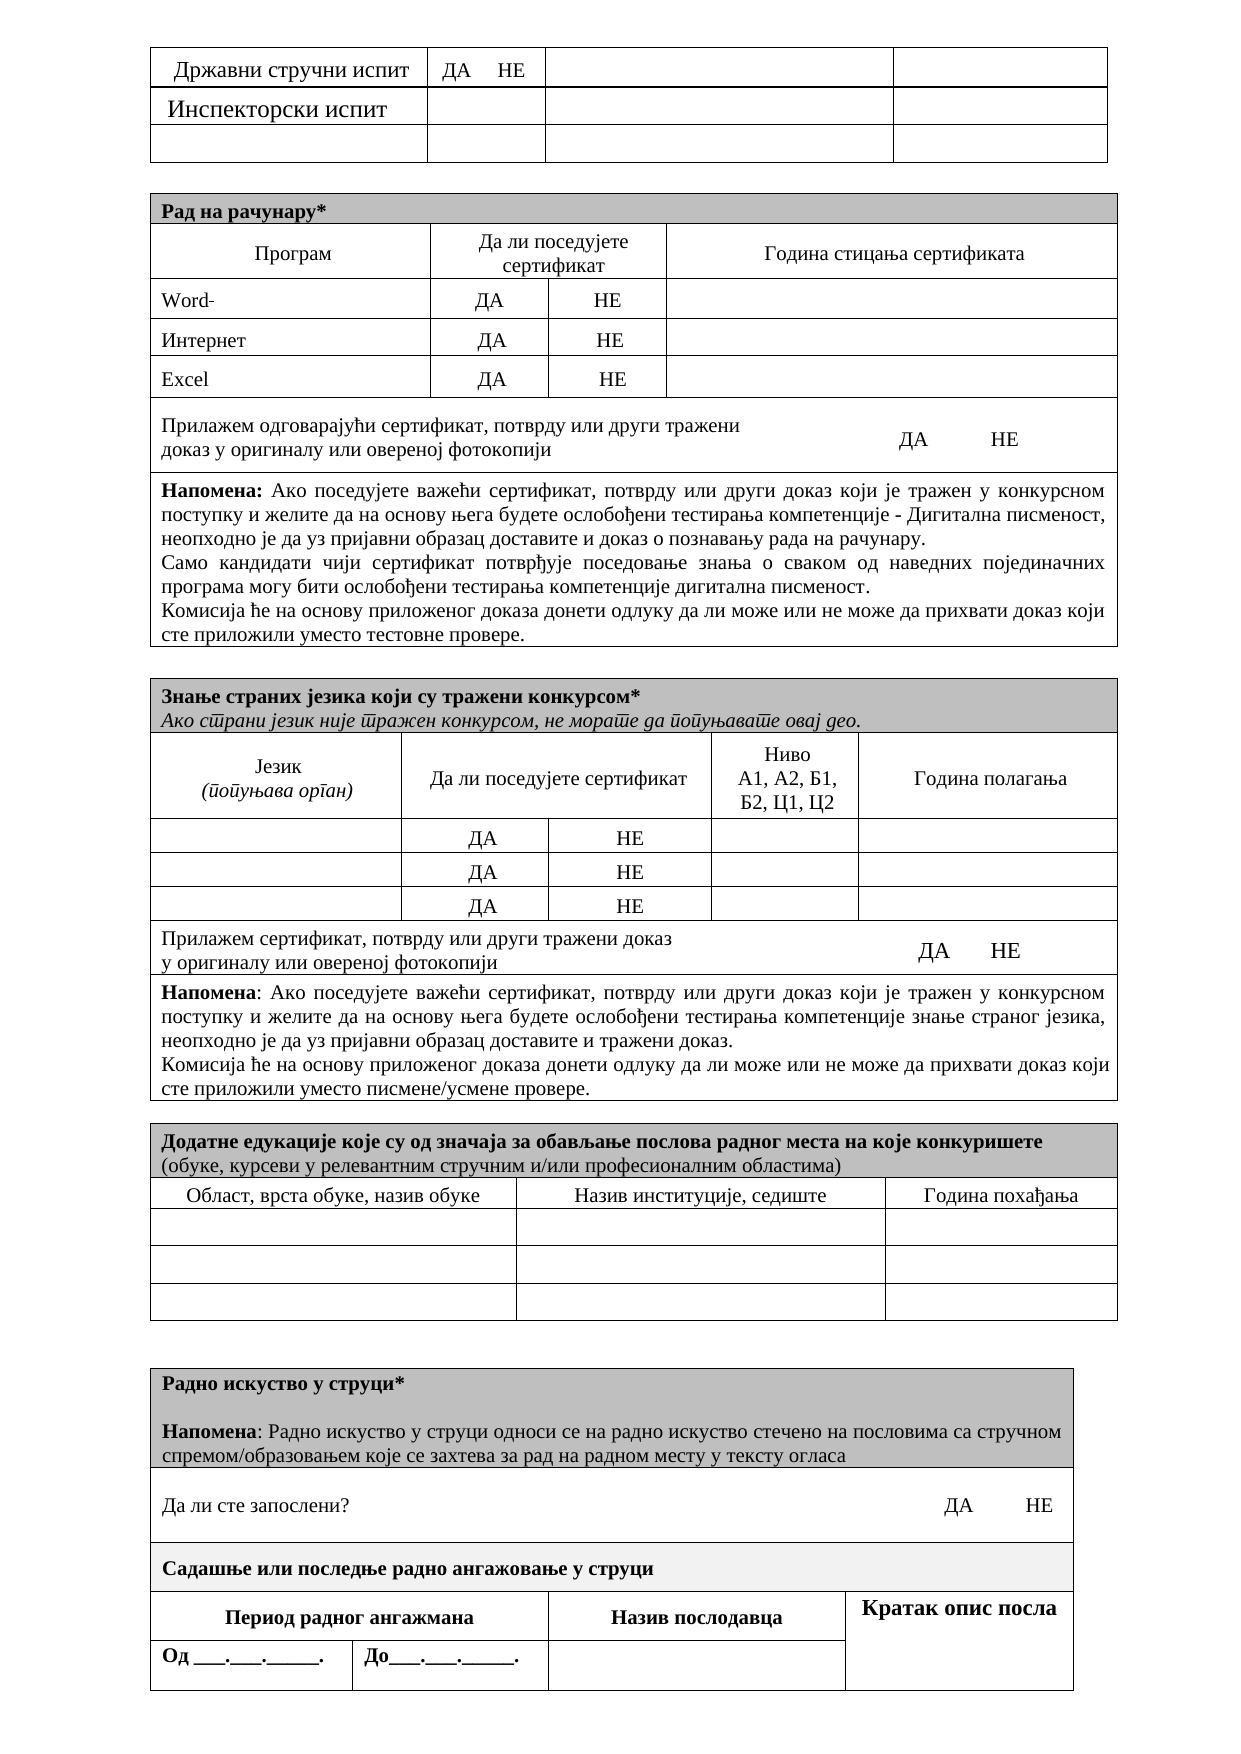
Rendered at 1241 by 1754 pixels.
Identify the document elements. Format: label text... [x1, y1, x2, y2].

table_cell ДА [402, 887, 548, 920]
table_cell [859, 819, 1117, 852]
table_cell [151, 1284, 516, 1320]
table_cell Прилажем одговарајући сертификат, потврду или други тражени доказ у оригиналу или овереној фотокопији [151, 398, 888, 472]
table_cell Да ли поседујете сертификат [402, 733, 711, 817]
table_cell [667, 356, 1117, 397]
table_cell Година похађања [886, 1178, 1117, 1207]
table_cell НЕ [549, 853, 711, 886]
table_cell [151, 1246, 516, 1282]
table_cell Word [151, 279, 430, 317]
table_cell [151, 887, 401, 920]
table_header Знање страних језика који су тражени конкурсом* Ако страни језик није тражен конкурсом, не морате да попуњавате овај део. [151, 679, 915, 732]
table_cell Период радног ангажмана [151, 1592, 548, 1640]
table_cell Инспекторски испит [151, 88, 427, 124]
table_cell ДА НЕ [428, 48, 545, 86]
table_cell ДА НЕ [817, 921, 1117, 974]
table_header Рад на рачунару* [151, 194, 1117, 223]
table_cell Назив послодавца [549, 1592, 845, 1640]
table_cell Да ли сте запослени? ДА НЕ [151, 1468, 1073, 1542]
table_cell Напомена: Ако поседујете важећи сертификат, потврду или други доказ који је тражен у конкурсном поступку и желите да на основу њега будете ослобођени тестирања компетенције - Дигитална писменост, неопходно је да уз пријавни образац доставите и доказ о познавању рада на рачунару. Само кандидати чији сертификат потврђује поседовање знања о сваком од наведних појединачних програма могу бити ослобођени тестирања компетенције дигитална писменост. Комисија ће на основу приложеног доказа донети одлуку да ли може или не може да прихвати доказ који сте приложили уместо тестовне провере. [151, 473, 1117, 646]
table_cell [517, 1246, 885, 1282]
table_cell [151, 125, 427, 162]
table_cell [517, 1209, 885, 1245]
table_cell Напомена: Ако поседујете важећи сертификат, потврду или други доказ који је тражен у конкурсном поступку и желите да на основу њега будете ослобођени тестирања компетенције знање страног језика, неопходно је да уз пријавни образац доставите и тражени доказ. Комисија ће на основу приложеног доказа донети одлуку да ли може или не може да прихвати доказ који сте приложили уместо писмене/усмене провере. [151, 975, 1117, 1100]
table_cell Програм [151, 224, 430, 277]
table_cell До___.___._____. [353, 1641, 548, 1690]
table_cell Година полагања [859, 733, 1117, 817]
table_cell Excel [151, 356, 430, 397]
table_cell ДА [431, 356, 548, 397]
table_cell [712, 853, 858, 886]
table_cell ДА [402, 853, 548, 886]
table_cell [886, 1209, 1117, 1245]
table_cell [894, 88, 1107, 124]
table_cell Од ___.___._____. [151, 1641, 352, 1690]
table_cell [546, 125, 893, 162]
table_cell [894, 125, 1107, 162]
table_header Додатне едукације које су од значаја за обављање послова радног места на које конкуришете (обуке, курсеви у релевантним стручним и/или професионалним областима) [151, 1124, 1117, 1177]
table_cell Прилажем сертификат, потврду или други тражени доказ у оригиналу или овереној фотокопији [151, 921, 817, 974]
table_cell НЕ [549, 356, 666, 397]
table_cell Садашње или последње радно ангажовање у струци [151, 1543, 1073, 1591]
table_cell [712, 887, 858, 920]
table_cell [667, 319, 1117, 355]
table_cell ДА [431, 279, 548, 317]
table_cell ДА [431, 319, 548, 355]
table_cell Област, врста обуке, назив обуке [151, 1178, 516, 1207]
table_cell [886, 1284, 1117, 1320]
table_cell [546, 88, 893, 124]
table_cell НЕ [549, 319, 666, 355]
table_cell [151, 819, 401, 852]
table_cell НЕ [549, 887, 711, 920]
table_cell Ниво А1, А2, Б1, Б2, Ц1, Ц2 [712, 733, 858, 817]
table_cell [859, 853, 1117, 886]
table_cell ДА [402, 819, 548, 852]
table_cell [894, 48, 1107, 86]
table_cell [546, 48, 893, 86]
table_cell Назив институције, седиште [517, 1178, 885, 1207]
table_header [915, 679, 1117, 732]
table_cell [712, 819, 858, 852]
table_header Радно искуство у струци* Напомена: Радно искуство у струци односи се на радно искуство стечено на пословима са стручном спремом/образовањем које се захтева за рад на радном месту у тексту огласа [151, 1369, 1073, 1467]
table_cell [886, 1246, 1117, 1282]
table_cell Државни стручни испит [151, 48, 427, 86]
table_cell Језик (попуњава орган) [151, 733, 401, 817]
table_cell Година стицања сертификата [667, 224, 1117, 277]
table_cell [517, 1284, 885, 1320]
table_cell ДА НЕ [888, 398, 1117, 472]
table_cell [667, 279, 1117, 317]
table_cell [549, 1641, 845, 1690]
table_cell НЕ [549, 819, 711, 852]
table_cell Кратак опис посла [846, 1592, 1073, 1690]
table_cell Интернет [151, 319, 430, 355]
table_cell [151, 853, 401, 886]
table_cell Да ли поседујете сертификат [431, 224, 666, 277]
table_cell [859, 887, 1117, 920]
table_cell [428, 125, 545, 162]
table_cell НЕ [549, 279, 666, 317]
table_cell [151, 1209, 516, 1245]
table_cell [428, 88, 545, 124]
